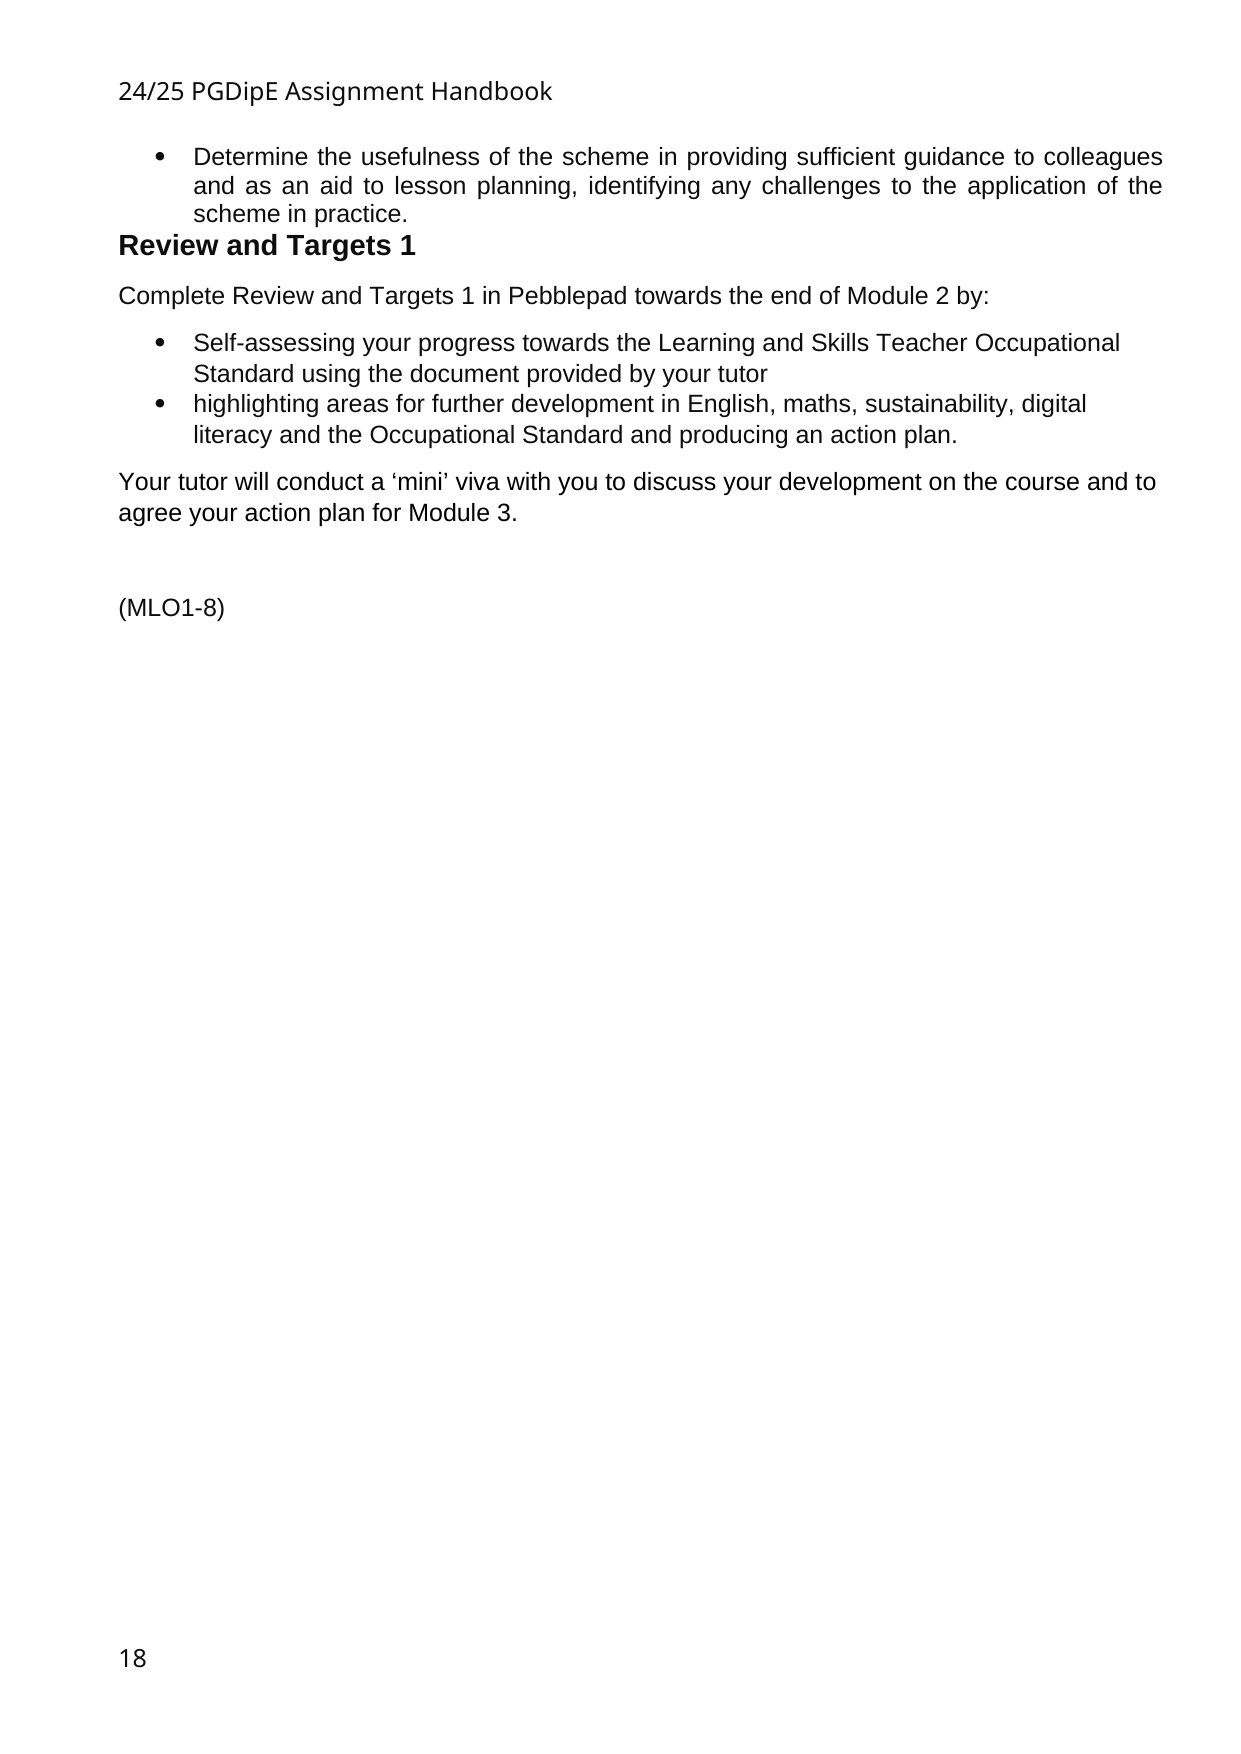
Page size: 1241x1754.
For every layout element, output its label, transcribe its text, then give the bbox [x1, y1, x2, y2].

text (MLO1-8) [118, 593, 1165, 622]
text Review and Targets 1 [118, 228, 1165, 262]
text Your tutor will conduct a ‘mini’ viva with you to discuss your development on the course and to agree your action plan for Module 3. [118, 467, 1165, 526]
text Complete Review and Targets 1 in Pebblepad towards the end of Module 2 by: [118, 281, 1165, 310]
list Determine the usefulness of the scheme in providing sufficient guidance to colleagues and as an aid to lesson planning, identifying any challenges to the application of the scheme in practice. [156, 142, 1165, 228]
list Self-assessing your progress towards the Learning and Skills Teacher Occupational Standard using the document provided by your tutor [156, 328, 1165, 387]
list highlighting areas for further development in English, maths, sustainability, digital literacy and the Occupational Standard and producing an action plan. [156, 389, 1165, 448]
